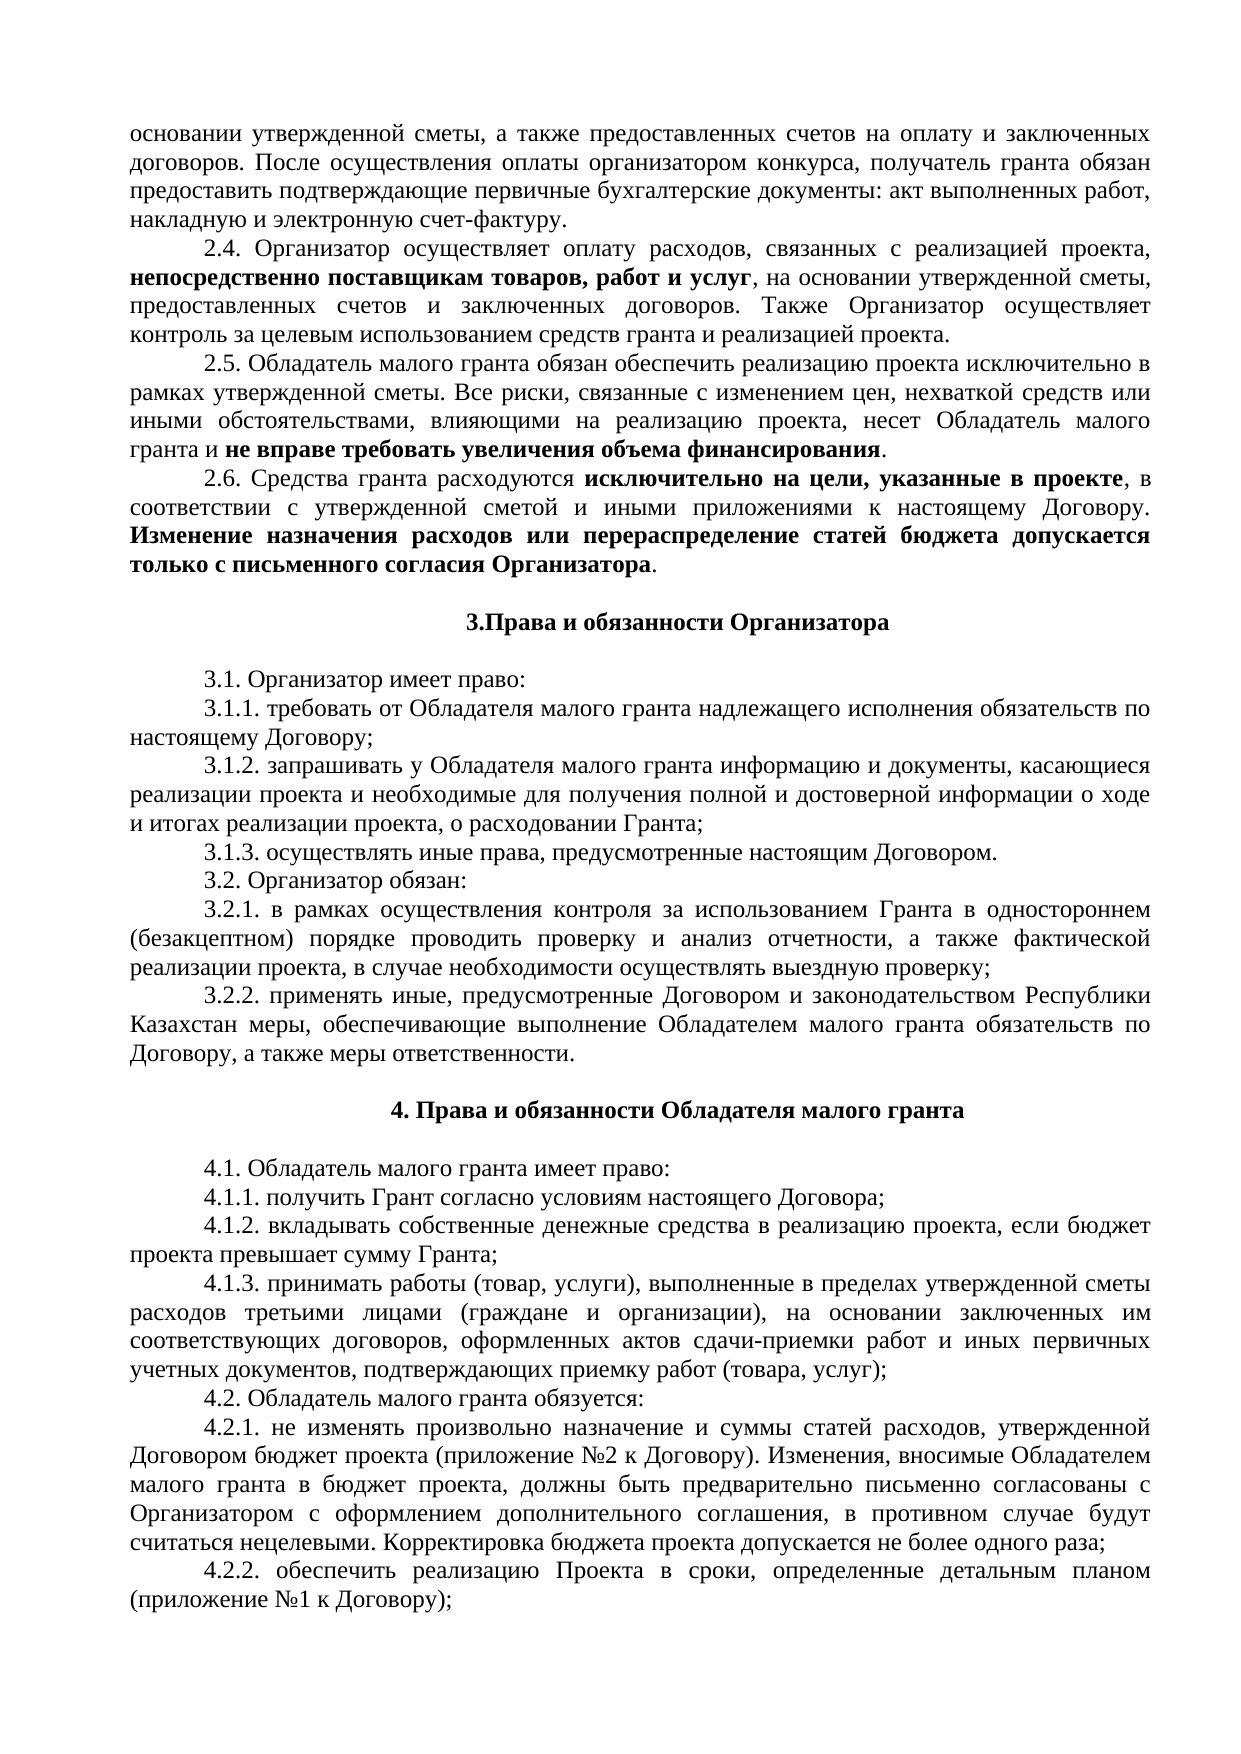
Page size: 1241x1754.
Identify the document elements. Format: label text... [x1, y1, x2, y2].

text 3.Права и обязанности Организатора [129, 607, 1152, 636]
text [129, 118, 1152, 233]
text 3.1. Организатор имеет право: [129, 664, 1152, 693]
text 4.2.1. не изменять произвольно назначение и суммы статей расходов, утвержденной Договором бюджет проекта (приложение №2 к Договору). Изменения, вносимые Обладателем малого гранта в бюджет проекта, должны быть предварительно письменно согласованы с Организатором с оформлением дополнительного соглашения, в противном случае будут считаться нецелевыми. Корректировка бюджета проекта допускается не более одного раза; [129, 1412, 1152, 1556]
text 3.2.2. применять иные, предусмотренные Договором и законодательством Республики Казахстан меры, обеспечивающие выполнение Обладателем малого гранта обязательств по Договору, а также меры ответственности. [129, 981, 1152, 1067]
text 4.1.3. принимать работы (товар, услуги), выполненные в пределах утвержденной сметы расходов третьими лицами (граждане и организации), на основании заключенных им соответствующих договоров, оформленных актов сдачи-приемки работ и иных первичных учетных документов, подтверждающих приемку работ (товара, услуг); [129, 1268, 1152, 1383]
text 4.2.2. обеспечить реализацию Проекта в сроки, определенные детальным планом (приложение №1 к Договору); [129, 1556, 1152, 1613]
text 4.1. Обладатель малого гранта имеет право: [129, 1153, 1152, 1182]
text 2.4. Организатор осуществляет оплату расходов, связанных с реализацией проекта, непосредственно поставщикам товаров, работ и услуг, на основании утвержденной сметы, предоставленных счетов и заключенных договоров. Также Организатор осуществляет контроль за целевым использованием средств гранта и реализацией проекта. [129, 233, 1152, 348]
text 3.1.2. запрашивать у Обладателя малого гранта информацию и документы, касающиеся реализации проекта и необходимые для получения полной и достоверной информации о ходе и итогах реализации проекта, о расходовании Гранта; [129, 751, 1152, 837]
text 3.1.3. осуществлять иные права, предусмотренные настоящим Договором. [129, 837, 1152, 866]
text 3.2.1. в рамках осуществления контроля за использованием Гранта в одностороннем (безакцептном) порядке проводить проверку и анализ отчетности, a также фактической реализации проекта, в случае необходимости осуществлять выездную проверку; [129, 894, 1152, 981]
text 2.6. Средства гранта расходуются исключительно на цели, указанные в проекте, в соответствии с утвержденной сметой и иными приложениями к настоящему Договору. Изменение назначения расходов или перераспределение статей бюджета допускается только с письменного согласия Организатора. [129, 463, 1152, 578]
text 4.1.1. получить Грант согласно условиям настоящего Договора; [129, 1182, 1152, 1211]
text 3.1.1. требовать от Обладателя малого гранта надлежащего исполнения обязательств по настоящему Договору; [129, 693, 1152, 751]
text 2.5. Обладатель малого гранта обязан обеспечить реализацию проекта исключительно в рамках утвержденной сметы. Все риски, связанные с изменением цен, нехваткой средств или иными обстоятельствами, влияющими на реализацию проекта, несет Обладатель малого гранта и не вправе требовать увеличения объема финансирования. [129, 348, 1152, 463]
text 4. Права и обязанности Обладателя малого гранта [129, 1096, 1152, 1124]
text 4.2. Обладатель малого гранта обязуется: [129, 1383, 1152, 1412]
text 3.2. Организатор обязан: [129, 866, 1152, 894]
text 4.1.2. вкладывать собственные денежные средства в реализацию проекта, если бюджет проекта превышает сумму Гранта; [129, 1211, 1152, 1268]
